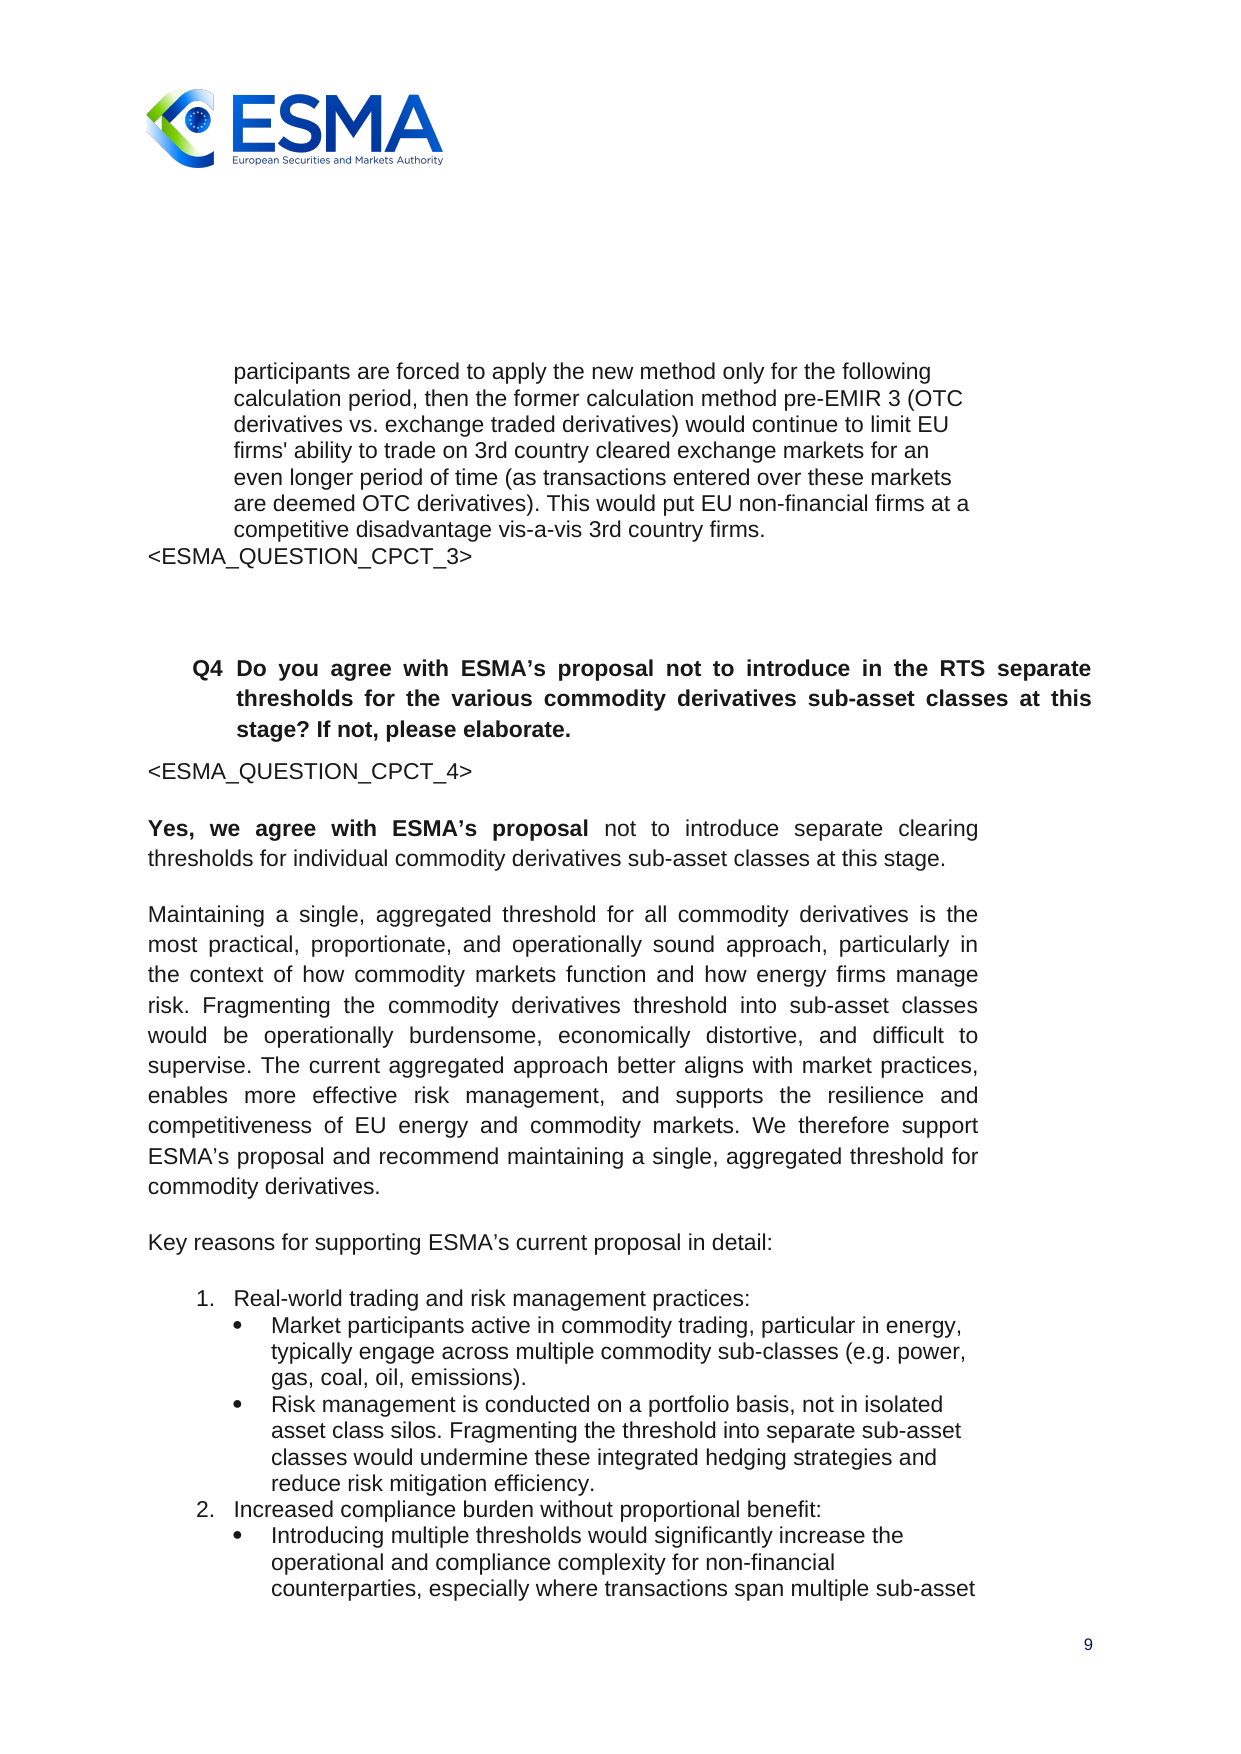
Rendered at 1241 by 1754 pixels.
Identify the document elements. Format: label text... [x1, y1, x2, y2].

text Maintaining a single, aggregated threshold for all commodity derivatives is the most practical, proportionate, and operationally sound approach, particularly in the context of how commodity markets function and how energy firms manage risk. Fragmenting the commodity derivatives threshold into sub-asset classes would be operationally burdensome, economically distortive, and difficult to supervise. The current aggregated approach better aligns with market practices, enables more effective risk management, and supports the resilience and competitiveness of EU energy and commodity markets. We therefore support ESMA’s proposal and recommend maintaining a single, aggregated threshold for commodity derivatives. [148, 901, 979, 1199]
picture [146, 89, 443, 168]
text Yes, we agree with ESMA’s proposal not to introduce separate clearing thresholds for individual commodity derivatives sub-asset classes at this stage. [148, 814, 979, 871]
list Real-world trading and risk management practices: [196, 1285, 979, 1312]
text <ESMA_QUESTION_CPCT_4> [148, 758, 1093, 784]
text <ESMA_QUESTION_CPCT_3> [148, 543, 1093, 569]
list Increased compliance burden without proportional benefit: [196, 1496, 979, 1522]
list Risk management is conducted on a portfolio basis, not in isolated asset class silos. Fragmenting the threshold into separate sub-asset classes would undermine these integrated hedging strategies and reduce risk mitigation efficiency. [233, 1391, 979, 1496]
text Key reasons for supporting ESMA’s current proposal in detail: [148, 1229, 979, 1255]
list Market participants active in commodity trading, particular in energy, typically engage across multiple commodity sub-classes (e.g. power, gas, coal, oil, emissions). [233, 1312, 979, 1391]
list Do you agree with ESMA’s proposal not to introduce in the RTS separate thresholds for the various commodity derivatives sub-asset classes at this stage? If not, please elaborate. [192, 655, 1093, 742]
